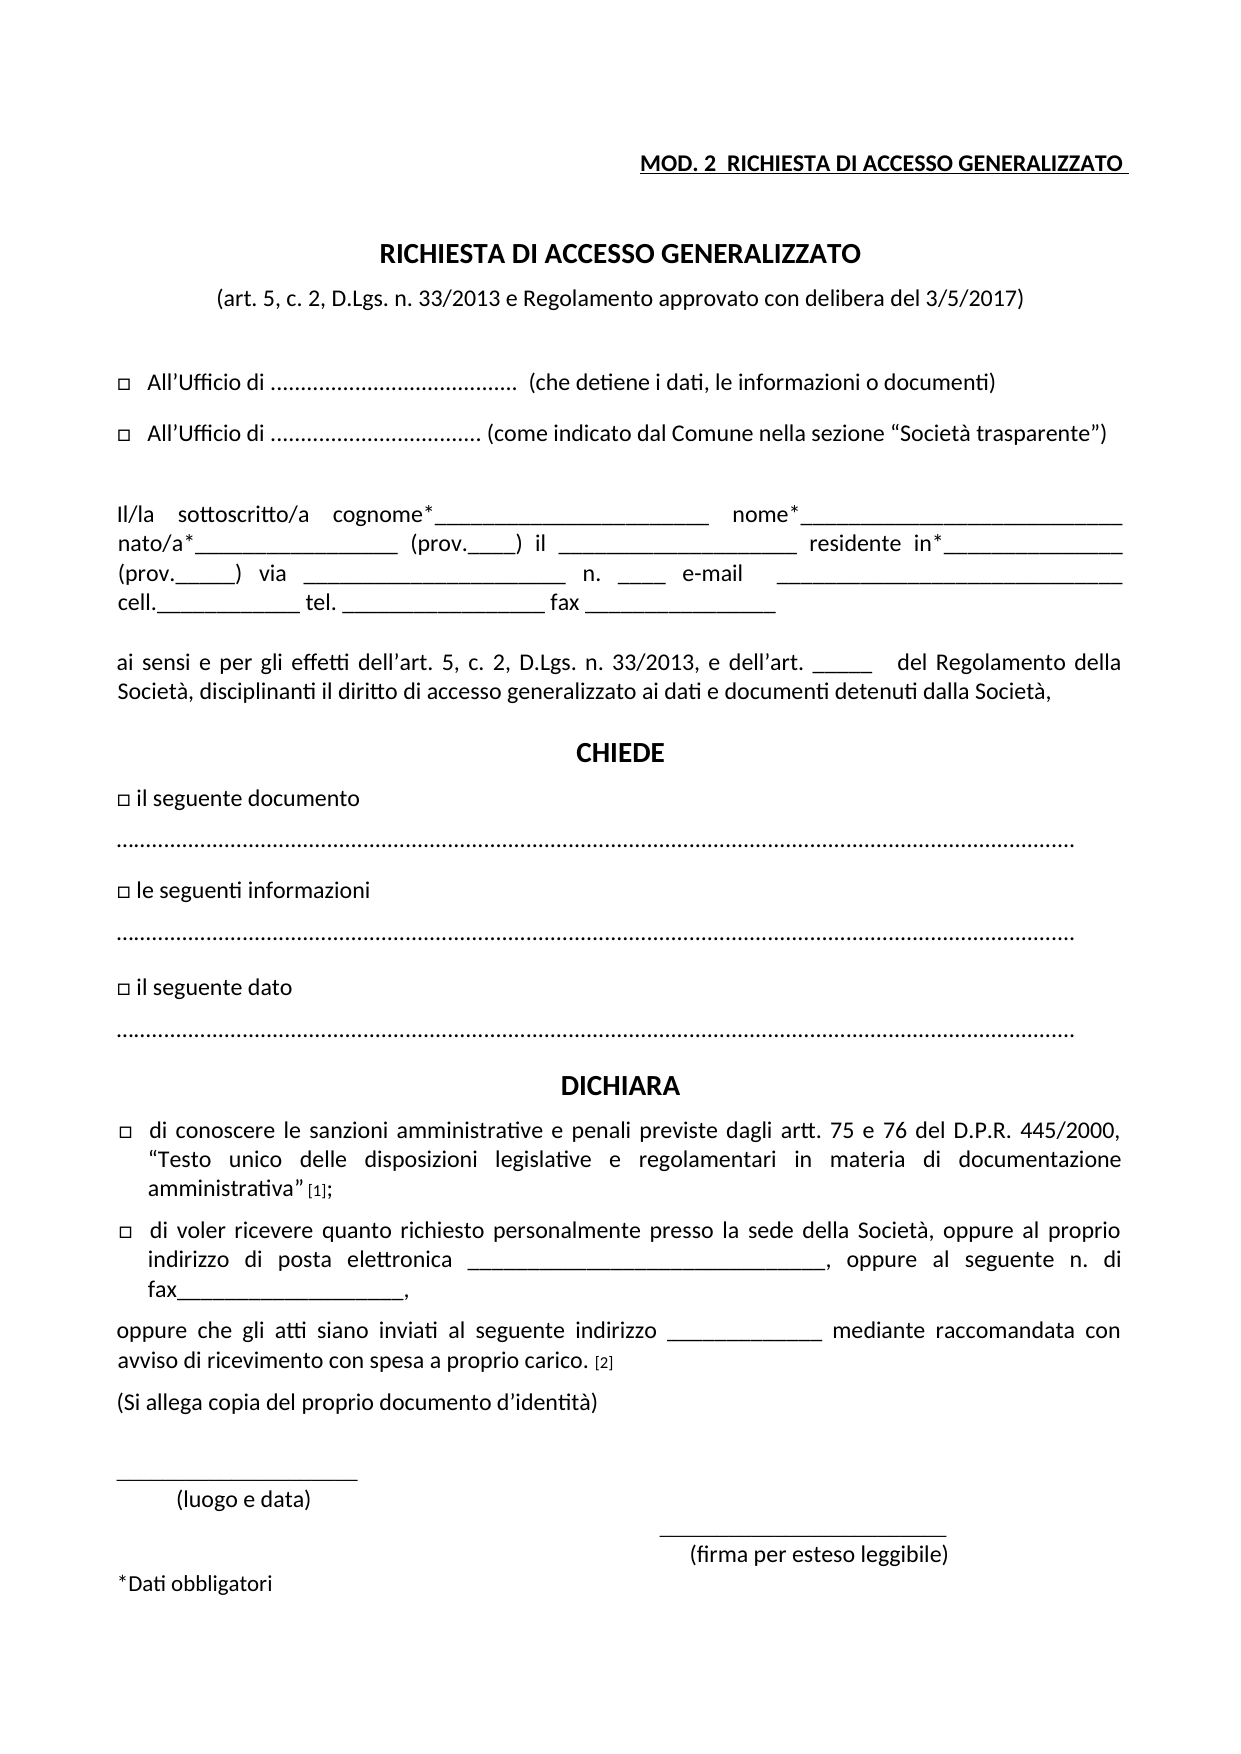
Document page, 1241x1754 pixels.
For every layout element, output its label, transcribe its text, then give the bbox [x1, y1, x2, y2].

text □ di conoscere le sanzioni amministrative e penali previste dagli artt. 75 e 76 del D.P.R. 445/2000, “Testo unico delle disposizioni legislative e regolamentari in materia di documentazione amministrativa” [1]; [118, 1115, 1123, 1203]
text …............................................................................................................................................................ [117, 917, 1123, 947]
text (firma per esteso leggibile) [116, 1539, 1123, 1569]
text □ il seguente dato [116, 972, 1123, 1001]
text …............................................................................................................................................................ [117, 1014, 1123, 1043]
text oppure che gli atti siano inviati al seguente indirizzo _____________ mediante raccomandata con avviso di ricevimento con spesa a proprio carico. [2] [116, 1316, 1123, 1374]
text □ il seguente documento [116, 783, 1123, 812]
subtitle DICHIARA [118, 1067, 1123, 1102]
text (Si allega copia del proprio documento d’identità) [116, 1387, 1123, 1416]
subtitle CHIEDE [118, 734, 1123, 770]
text _____________________ [117, 1458, 1123, 1484]
text _________________________ [117, 1513, 1123, 1539]
text …............................................................................................................................................................ [117, 824, 1123, 854]
text ai sensi e per gli effetti dell’art. 5, c. 2, D.Lgs. n. 33/2013, e dell’art. _____ del Regolamento della Società, disciplinanti il diritto di accesso generalizzato ai dati e documenti detenuti dalla Società, [116, 647, 1123, 705]
text □ di voler ricevere quanto richiesto personalmente presso la sede della Società, oppure al proprio indirizzo di posta elettronica ______________________________, oppure al seguente n. di fax___________________, [118, 1215, 1123, 1303]
text Il/la sottoscritto/a cognome*_______________________ nome*___________________________ nato/a*_________________ (prov.____) il ____________________ residente in*_______________ (prov._____) via ______________________ n. ____ e-mail _____________________________ cell.____________ tel. _________________ fax ________________ [117, 499, 1123, 616]
subtitle RICHIESTA DI ACCESSO GENERALIZZATO [118, 235, 1123, 271]
text □ All’Ufficio di ................................... (come indicato dal Comune nella sezione “Società trasparente”) [117, 418, 1123, 447]
text □ All’Ufficio di ......................................... (che detiene i dati, le informazioni o documenti) [117, 367, 1123, 396]
text (art. 5, c. 2, D.Lgs. n. 33/2013 e Regolamento approvato con delibera del 3/5/2017) [118, 283, 1123, 313]
text MOD. 2 RICHIESTA DI ACCESSO GENERALIZZATO [118, 148, 1123, 177]
text □ le seguenti informazioni [116, 876, 1123, 905]
text *Dati obbligatori [117, 1569, 1123, 1597]
text (luogo e data) [116, 1484, 1123, 1513]
